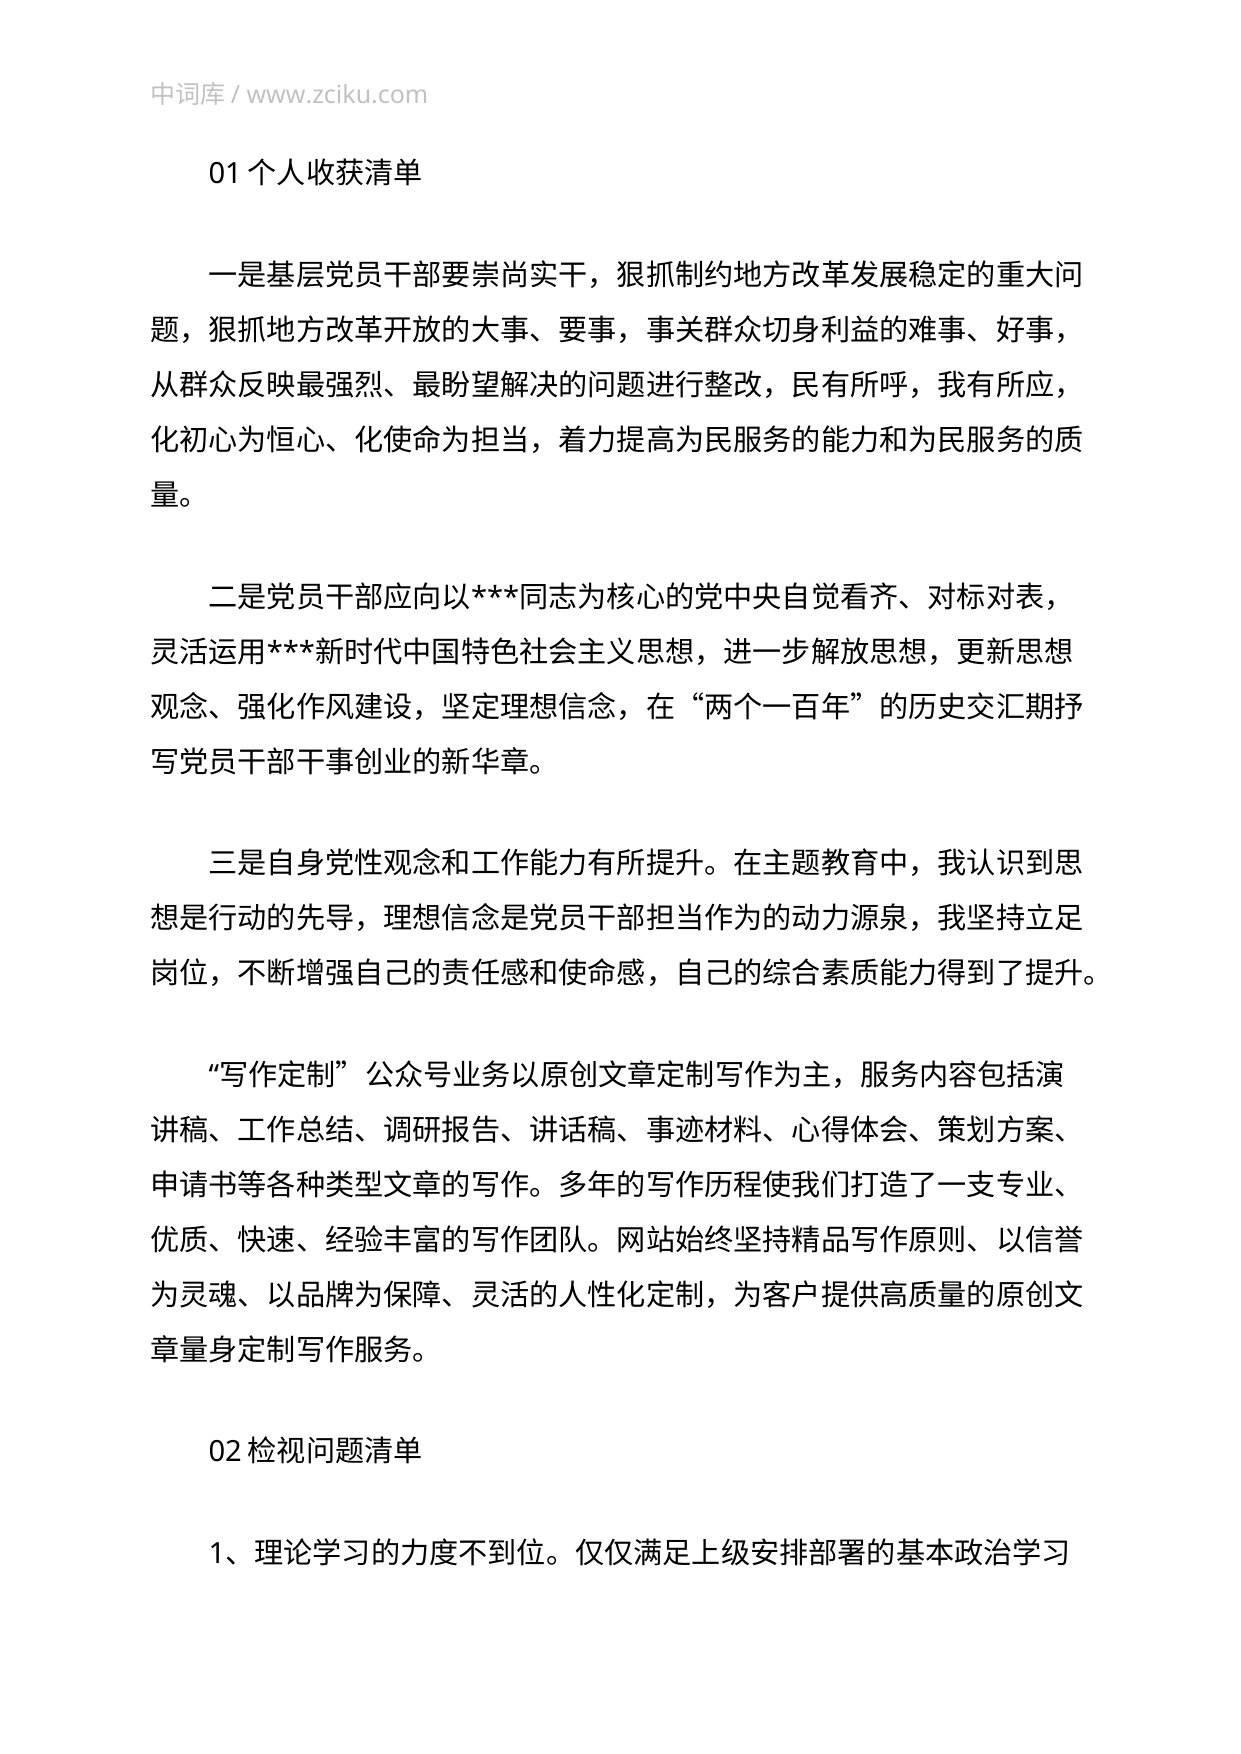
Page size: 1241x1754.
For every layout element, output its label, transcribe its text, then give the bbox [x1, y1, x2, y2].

text 02检视问题清单 [150, 1428, 1090, 1470]
text 二是党员干部应向以***同志为核心的党中央自觉看齐、对标对表，灵活运用***新时代中国特色社会主义思想，进一步解放思想，更新思想观念、强化作风建设，坚定理想信念，在“两个一百年”的历史交汇期抒写党员干部干事创业的新华章。 [150, 573, 1090, 781]
text 01个人收获清单 [150, 150, 1090, 192]
text “写作定制”公众号业务以原创文章定制写作为主，服务内容包括演讲稿、工作总结、调研报告、讲话稿、事迹材料、心得体会、策划方案、申请书等各种类型文章的写作。多年的写作历程使我们打造了一支专业、优质、快速、经验丰富的写作团队。网站始终坚持精品写作原则、以信誉为灵魂、以品牌为保障、灵活的人性化定制，为客户提供高质量的原创文章量身定制写作服务。 [150, 1052, 1090, 1368]
text 三是自身党性观念和工作能力有所提升。在主题教育中，我认识到思想是行动的先导，理想信念是党员干部担当作为的动力源泉，我坚持立足岗位，不断增强自己的责任感和使命感，自己的综合素质能力得到了提升。 [150, 840, 1090, 992]
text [150, 1530, 1090, 1572]
text 一是基层党员干部要崇尚实干，狠抓制约地方改革发展稳定的重大问题，狠抓地方改革开放的大事、要事，事关群众切身利益的难事、好事，从群众反映最强烈、最盼望解决的问题进行整改，民有所呼，我有所应，化初心为恒心、化使命为担当，着力提高为民服务的能力和为民服务的质量。 [150, 252, 1090, 514]
